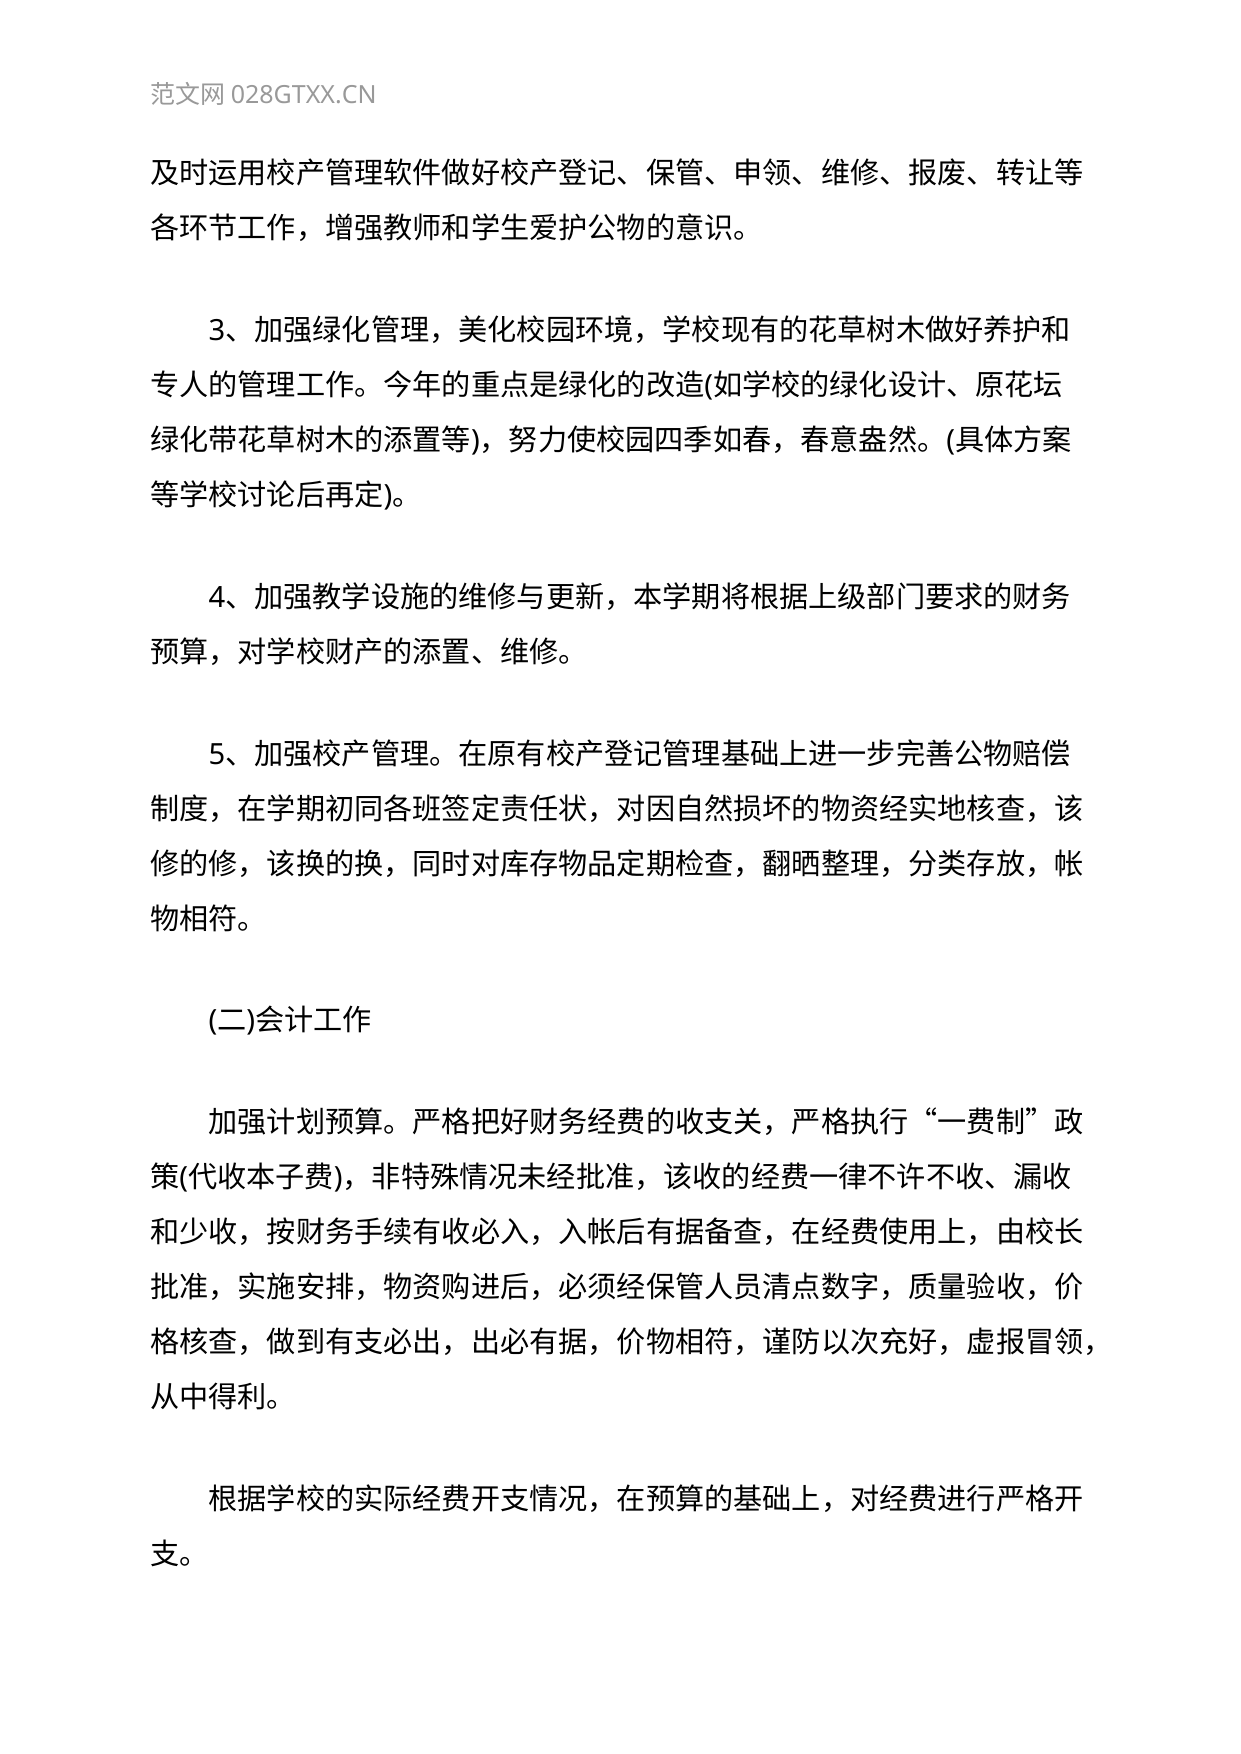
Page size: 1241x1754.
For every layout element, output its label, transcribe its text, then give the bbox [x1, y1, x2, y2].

text (二)会计工作 [150, 997, 1090, 1039]
text 4、加强教学设施的维修与更新，本学期将根据上级部门要求的财务预算，对学校财产的添置、维修。 [150, 574, 1090, 671]
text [150, 150, 1090, 247]
text 3、加强绿化管理，美化校园环境，学校现有的花草树木做好养护和专人的管理工作。今年的重点是绿化的改造(如学校的绿化设计、原花坛绿化带花草树木的添置等)，努力使校园四季如春，春意盎然。(具体方案等学校讨论后再定)。 [150, 307, 1090, 514]
text 加强计划预算。严格把好财务经费的收支关，严格执行“一费制”政策(代收本子费)，非特殊情况未经批准，该收的经费一律不许不收、漏收和少收，按财务手续有收必入，入帐后有据备查，在经费使用上，由校长批准，实施安排，物资购进后，必须经保管人员清点数字，质量验收，价格核查，做到有支必出，出必有据，价物相符，谨防以次充好，虚报冒领，从中得利。 [150, 1099, 1090, 1416]
text 根据学校的实际经费开支情况，在预算的基础上，对经费进行严格开支。 [150, 1475, 1090, 1572]
text 5、加强校产管理。在原有校产登记管理基础上进一步完善公物赔偿制度，在学期初同各班签定责任状，对因自然损坏的物资经实地核查，该修的修，该换的换，同时对库存物品定期检查，翻晒整理，分类存放，帐物相符。 [150, 730, 1090, 937]
